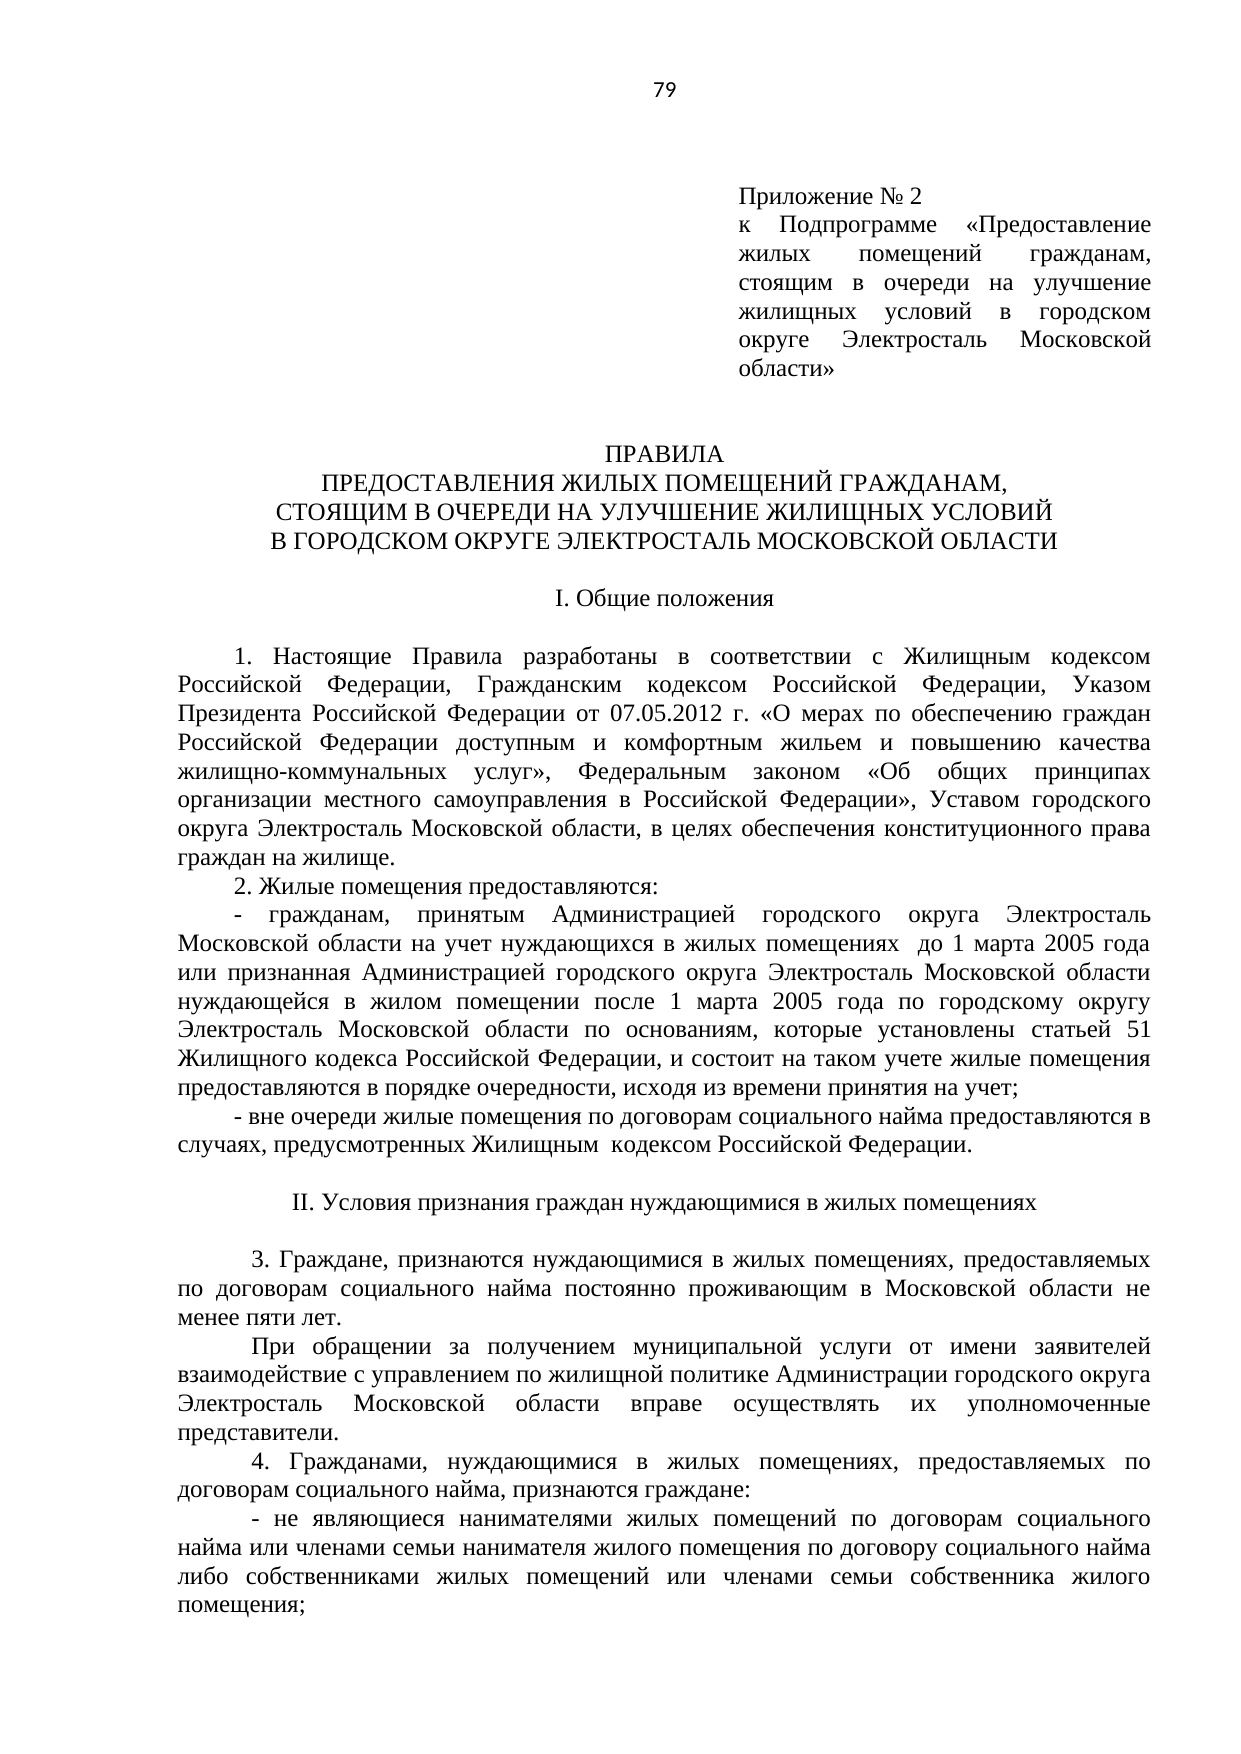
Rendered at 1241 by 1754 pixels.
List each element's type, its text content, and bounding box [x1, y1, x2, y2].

text - не являющиеся нанимателями жилых помещений по договорам социального найма или членами семьи нанимателя жилого помещения по договору социального найма либо собственниками жилых помещений или членами семьи собственника жилого помещения; [177, 1503, 1152, 1618]
text В ГОРОДСКОМ ОКРУГЕ ЭЛЕКТРОСТАЛЬ МОСКОВСКОЙ ОБЛАСТИ [177, 526, 1152, 554]
text - вне очереди жилые помещения по договорам социального найма предоставляются в случаях, предусмотренных Жилищным кодексом Российской Федерации. [177, 1101, 1152, 1158]
text СТОЯЩИМ В ОЧЕРЕДИ НА УЛУЧШЕНИЕ ЖИЛИЩНЫХ УСЛОВИЙ [177, 497, 1152, 526]
text к Подпрограмме «Предоставление жилых помещений гражданам, стоящим в очереди на улучшение жилищных условий в городском округе Электросталь Московской области» [738, 209, 1152, 382]
text Приложение № 2 [738, 181, 1152, 209]
text При обращении за получением муниципальной услуги от имени заявителей взаимодействие с управлением по жилищной политике Администрации городского округа Электросталь Московской области вправе осуществлять их уполномоченные представители. [177, 1331, 1152, 1446]
text 4. Гражданами, нуждающимися в жилых помещениях, предоставляемых по договорам социального найма, признаются граждане: [177, 1446, 1152, 1503]
text - гражданам, принятым Администрацией городского округа Электросталь Московской области на учет нуждающихся в жилых помещениях до 1 марта 2005 года или признанная Администрацией городского округа Электросталь Московской области нуждающейся в жилом помещении после 1 марта 2005 года по городскому округу Электросталь Московской области по основаниям, которые установлены статьей 51 Жилищного кодекса Российской Федерации, и состоит на таком учете жилые помещения предоставляются в порядке очередности, исходя из времени принятия на учет; [177, 899, 1152, 1101]
text 2. Жилые помещения предоставляются: [177, 871, 1152, 899]
text ПРАВИЛА [177, 439, 1152, 468]
text I. Общие положения [177, 583, 1152, 612]
text 3. Граждане, признаются нуждающимися в жилых помещениях, предоставляемых по договорам социального найма постоянно проживающим в Московской области не менее пяти лет. [177, 1244, 1152, 1331]
text 1. Настоящие Правила разработаны в соответствии с Жилищным кодексом Российской Федерации, Гражданским кодексом Российской Федерации, Указом Президента Российской Федерации от 07.05.2012 г. «О мерах по обеспечению граждан Российской Федерации доступным и комфортным жильем и повышению качества жилищно-коммунальных услуг», Федеральным законом «Об общих принципах организации местного самоуправления в Российской Федерации», Уставом городского округа Электросталь Московской области, в целях обеспечения конституционного права граждан на жилище. [177, 641, 1152, 871]
text ПРЕДОСТАВЛЕНИЯ ЖИЛЫХ ПОМЕЩЕНИЙ ГРАЖДАНАМ, [177, 468, 1152, 497]
text II. Условия признания граждан нуждающимися в жилых помещениях [177, 1187, 1152, 1216]
